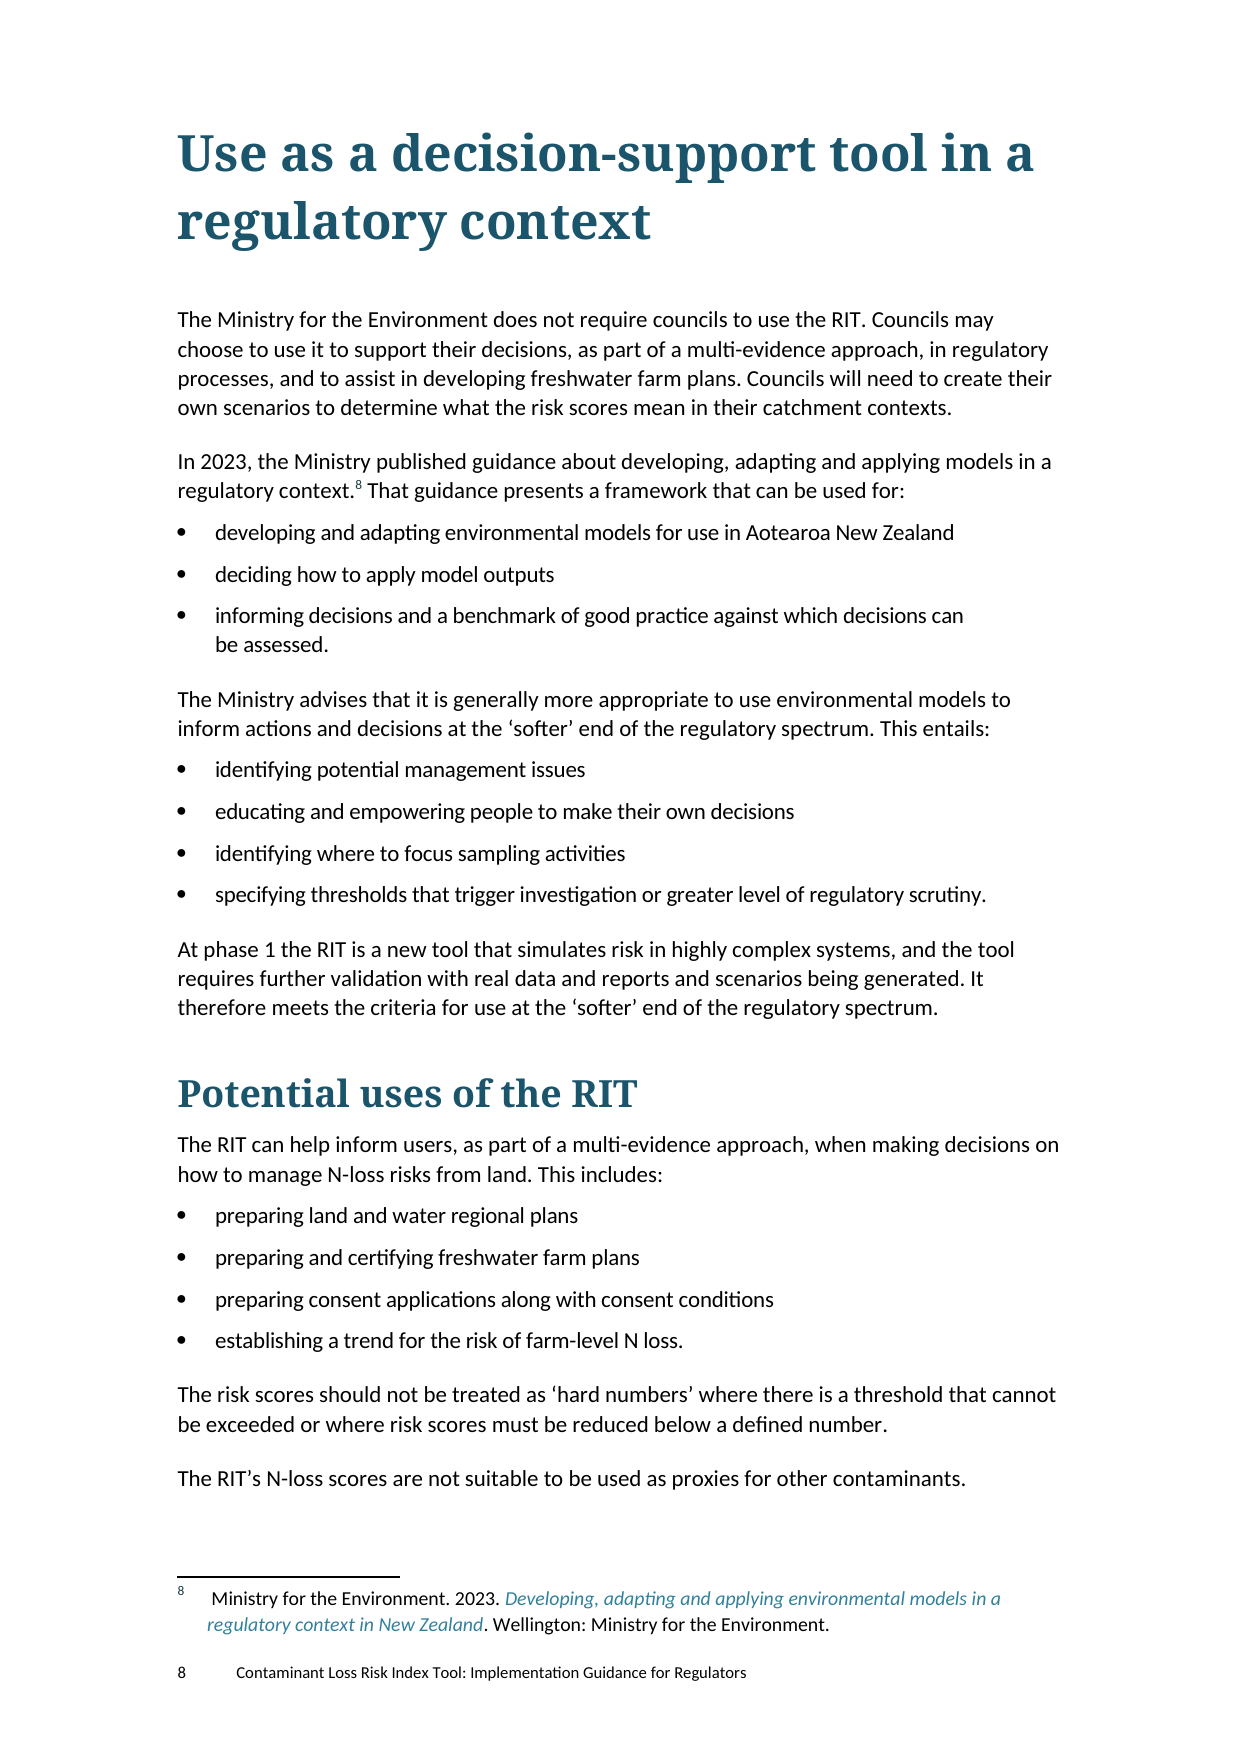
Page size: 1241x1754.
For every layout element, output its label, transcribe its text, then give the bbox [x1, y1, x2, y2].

subtitle Potential uses of the RIT [177, 1071, 1063, 1117]
text The RIT can help inform users, as part of a multi-evidence approach, when making decisions on how to manage N-loss risks from land. This includes: [177, 1129, 1063, 1188]
text establishing a trend for the risk of farm-level N loss. [177, 1325, 1063, 1354]
list informing decisions and a benchmark of good practice against which decisions can be assessed. [177, 600, 1063, 658]
text specifying thresholds that trigger investigation or greater level of regulatory scrutiny. [177, 879, 1063, 908]
text preparing consent applications along with consent conditions [177, 1283, 1063, 1313]
text preparing and certifying freshwater farm plans [177, 1242, 1063, 1271]
text The Ministry for the Environment does not require councils to use the RIT. Councils may choose to use it to support their decisions, as part of a multi-evidence approach, in regulatory processes, and to assist in developing freshwater farm plans. Councils will need to create their own scenarios to determine what the risk scores mean in their catchment contexts. [177, 304, 1063, 421]
text preparing land and water regional plans [177, 1200, 1063, 1229]
text identifying where to focus sampling activities [177, 838, 1063, 867]
subtitle Use as a decision-support tool in a regulatory context [177, 118, 1063, 254]
text The risk scores should not be treated as ‘hard numbers’ where there is a threshold that cannot be exceeded or where risk scores must be reduced below a defined number. [177, 1379, 1063, 1438]
text In 2023, the Ministry published guidance about developing, adapting and applying models in a regulatory context. That guidance presents a framework that can be used for: [177, 446, 1063, 504]
text educating and empowering people to make their own decisions [177, 796, 1063, 825]
text The RIT’s N-loss scores are not suitable to be used as proxies for other contaminants. [177, 1463, 1063, 1492]
list deciding how to apply model outputs [177, 558, 1063, 588]
text The Ministry advises that it is generally more appropriate to use environmental models to inform actions and decisions at the ‘softer’ end of the regulatory spectrum. This entails: [177, 683, 1063, 742]
text At phase 1 the RIT is a new tool that simulates risk in highly complex systems, and the tool requires further validation with real data and reports and scenarios being generated. It therefore meets the criteria for use at the ‘softer’ end of the regulatory spectrum. [177, 933, 1063, 1021]
list developing and adapting environmental models for use in Aotearoa New Zealand [177, 517, 1063, 546]
text identifying potential management issues [177, 754, 1063, 783]
